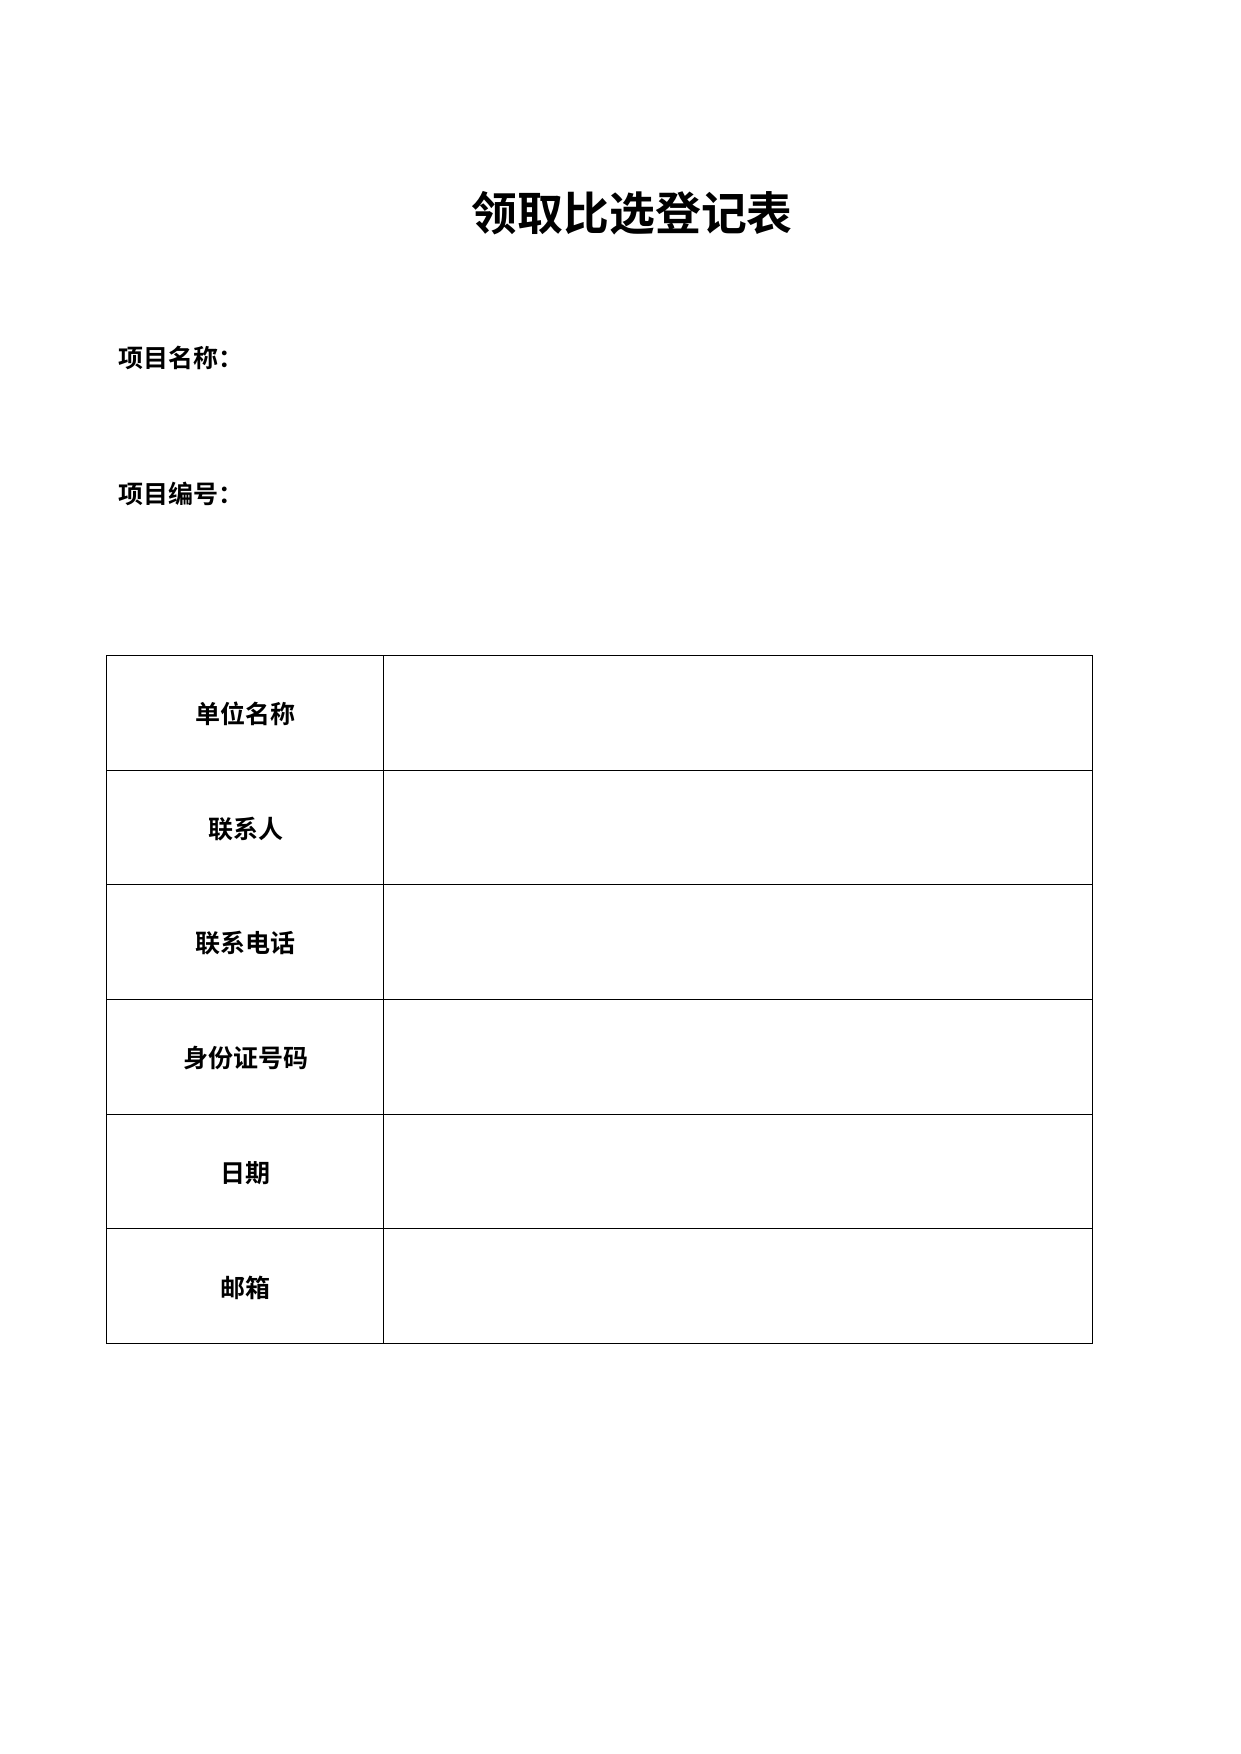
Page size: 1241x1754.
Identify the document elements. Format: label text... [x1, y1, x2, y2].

table_cell 联系人 [107, 771, 383, 884]
table_cell [384, 771, 1092, 884]
table_header 单位名称 [107, 656, 383, 769]
table_cell [384, 1000, 1092, 1114]
table_cell [384, 1229, 1092, 1343]
table_cell 邮箱 [107, 1229, 383, 1343]
text 项目名称： [118, 324, 1122, 389]
table_cell [384, 885, 1092, 999]
text 项目编号： [118, 460, 1122, 525]
table_cell 身份证号码 [107, 1000, 383, 1114]
table_cell 联系电话 [107, 885, 383, 999]
table_header [384, 656, 1092, 769]
table_cell 日期 [107, 1115, 383, 1228]
table_cell [384, 1115, 1092, 1228]
text 领取比选登记表 [118, 162, 1122, 259]
